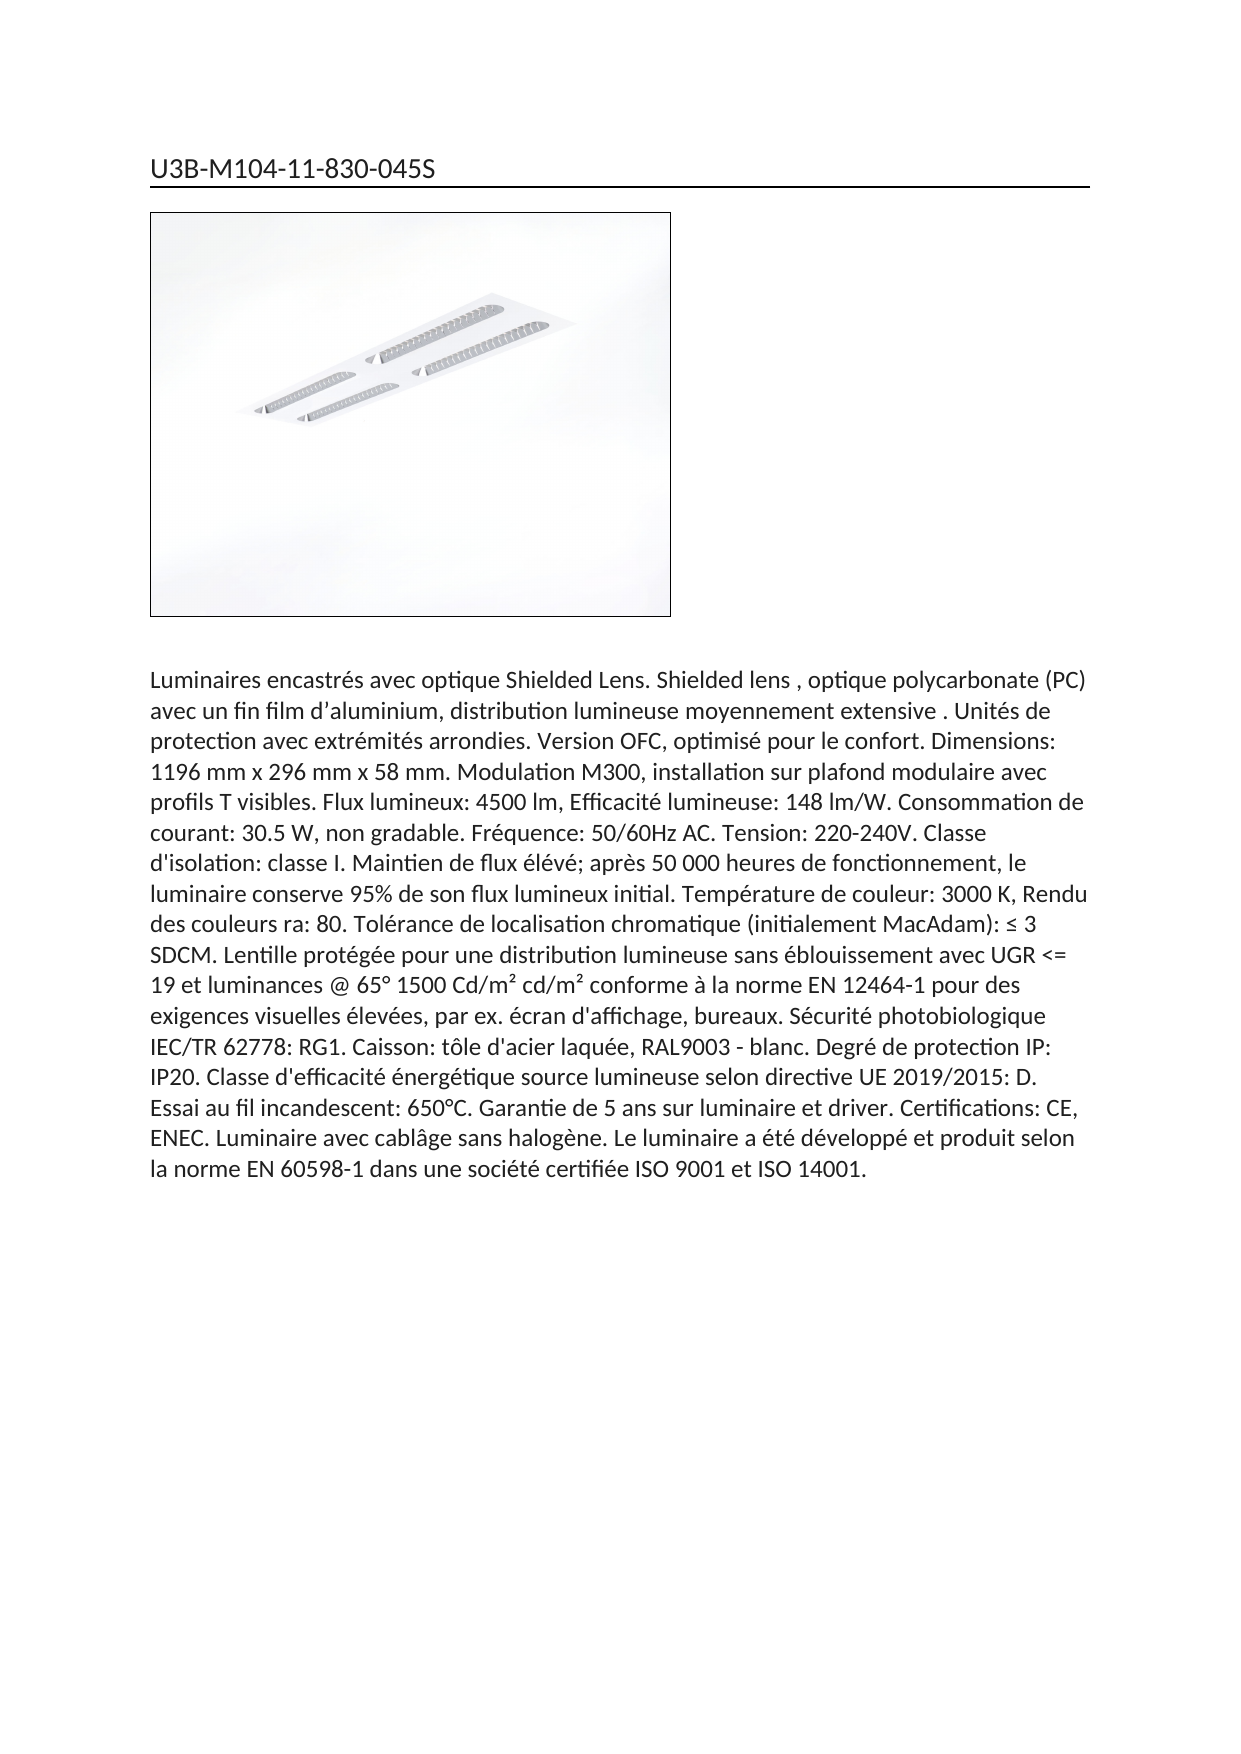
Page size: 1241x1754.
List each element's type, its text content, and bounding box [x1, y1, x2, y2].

picture [151, 213, 670, 616]
text Luminaires encastrés avec optique Shielded Lens. Shielded lens , optique polycarbonate (PC) avec un fin film d’aluminium, distribution lumineuse moyennement extensive . Unités de protection avec extrémités arrondies. Version OFC, optimisé pour le confort. Dimensions: 1196 mm x 296 mm x 58 mm. Modulation M300, installation sur plafond modulaire avec profils T visibles. Flux lumineux: 4500 lm, Efficacité lumineuse: 148 lm/W. Consommation de courant: 30.5 W, non gradable. Fréquence: 50/60Hz AC. Tension: 220-240V. Classe d'isolation: classe I. Maintien de flux élévé; après 50 000 heures de fonctionnement, le luminaire conserve 95% de son flux lumineux initial. Température de couleur: 3000 K, Rendu des couleurs ra: 80. Tolérance de localisation chromatique (initialement MacAdam): ≤ 3 SDCM. Lentille protégée pour une distribution lumineuse sans éblouissement avec UGR <= 19 et luminances @ 65° 1500 Cd/m² cd/m² conforme à la norme EN 12464-1 pour des exigences visuelles élevées, par ex. écran d'affichage, bureaux. Sécurité photobiologique IEC/TR 62778: RG1. Caisson: tôle d'acier laquée, RAL9003 - blanc. Degré de protection IP: IP20. Classe d'efficacité énergétique source lumineuse selon directive UE 2019/2015: D. Essai au fil incandescent: 650°C. Garantie de 5 ans sur luminaire et driver. Certifications: CE, ENEC. Luminaire avec cablâge sans halogène. Le luminaire a été développé et produit selon la norme EN 60598-1 dans une société certifiée ISO 9001 et ISO 14001. [150, 664, 1090, 1183]
text U3B-M104-11-830-045S [150, 150, 1090, 186]
